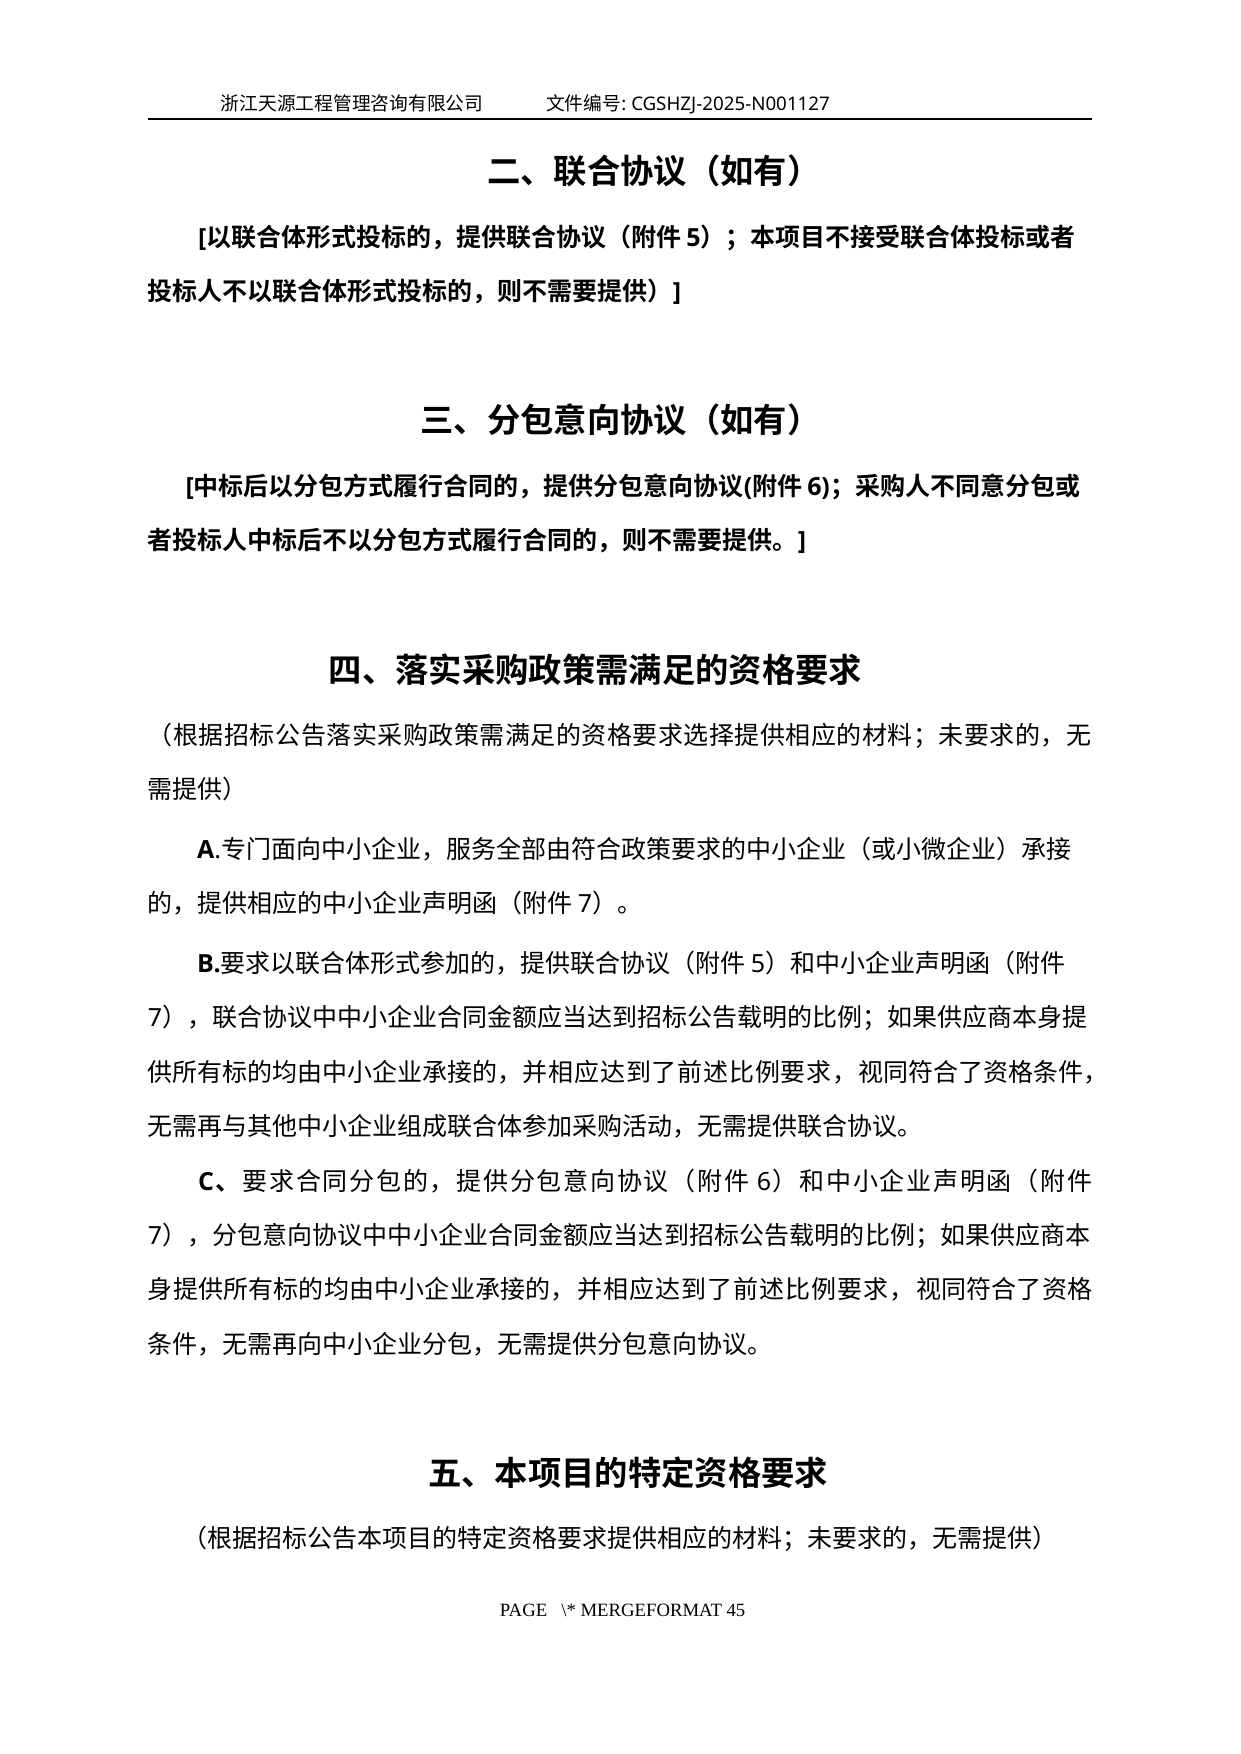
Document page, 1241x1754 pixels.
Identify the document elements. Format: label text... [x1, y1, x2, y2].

text （根据招标公告本项目的特定资格要求提供相应的材料；未要求的，无需提供） [148, 1519, 1092, 1555]
text [中标后以分包方式履行合同的，提供分包意向协议(附件6)；采购人不同意分包或者投标人中标后不以分包方式履行合同的，则不需要提供。] [148, 466, 1092, 557]
text B.要求以联合体形式参加的，提供联合协议（附件5）和中小企业声明函（附件7），联合协议中中小企业合同金额应当达到招标公告载明的比例；如果供应商本身提供所有标的均由中小企业承接的，并相应达到了前述比例要求，视同符合了资格条件，无需再与其他中小企业组成联合体参加采购活动，无需提供联合协议。 [148, 943, 1092, 1143]
text 二、联合协议（如有） [148, 145, 1092, 193]
text 五、本项目的特定资格要求 [163, 1447, 1092, 1495]
text 四、落实采购政策需满足的资格要求 [148, 643, 1042, 692]
text [以联合体形式投标的，提供联合协议（附件5）；本项目不接受联合体投标或者投标人不以联合体形式投标的，则不需要提供）] [148, 217, 1092, 308]
text 三、分包意向协议（如有） [148, 394, 1092, 442]
text C、要求合同分包的，提供分包意向协议（附件6）和中小企业声明函（附件7），分包意向协议中中小企业合同金额应当达到招标公告载明的比例；如果供应商本身提供所有标的均由中小企业承接的，并相应达到了前述比例要求，视同符合了资格条件，无需再向中小企业分包，无需提供分包意向协议。 [148, 1161, 1092, 1360]
text A.专门面向中小企业，服务全部由符合政策要求的中小企业（或小微企业）承接的，提供相应的中小企业声明函（附件7）。 [148, 829, 1092, 920]
text （根据招标公告落实采购政策需满足的资格要求选择提供相应的材料；未要求的，无需提供） [148, 716, 1092, 806]
